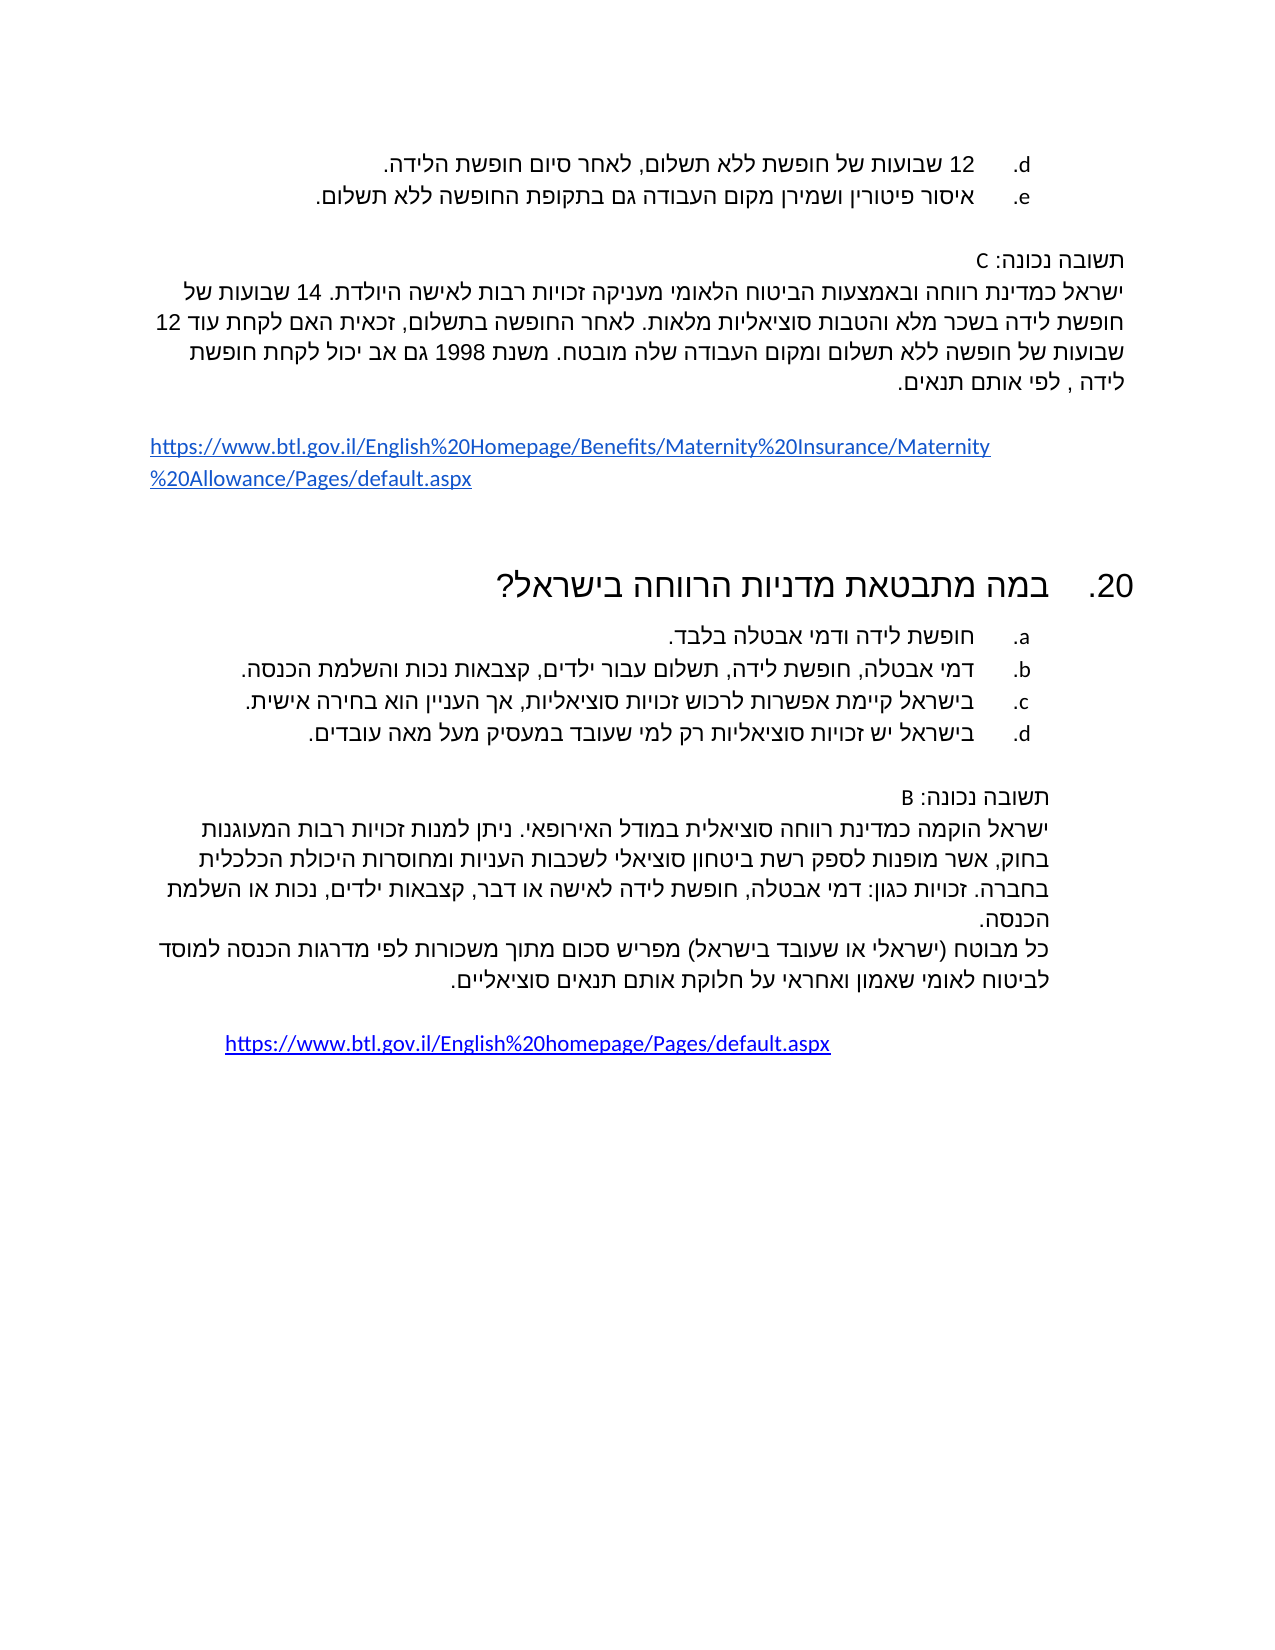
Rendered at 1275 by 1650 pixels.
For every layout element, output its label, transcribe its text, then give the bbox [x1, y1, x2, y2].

list חופשת לידה ודמי אבטלה בלבד. [150, 622, 1012, 651]
text ישראל כמדינת רווחה ובאמצעות הביטוח הלאומי מעניקה זכויות רבות לאישה היולדת. 14 שבועות של חופשת לידה בשכר מלא והטבות סוציאליות מלאות. לאחר החופשה בתשלום, זכאית האם לקחת עוד 12 שבועות של חופשה ללא תשלום ומקום העבודה שלה מובטח. משנת 1998 גם אב יכול לקחת חופשת לידה , לפי אותם תנאים. [150, 279, 1125, 396]
text כל מבוטח (ישראלי או שעובד בישראל) מפריש סכום מתוך משכורות לפי מדרגות הכנסה למוסד לביטוח לאומי שאמון ואחראי על חלוקת אותם תנאים סוציאליים. [150, 936, 1050, 993]
text https://www.btl.gov.il/English%20homepage/Pages/default.aspx [225, 1029, 1125, 1057]
text ישראל הוקמה כמדינת רווחה סוציאלית במודל האירופאי. ניתן למנות זכויות רבות המעוגנות בחוק, אשר מופנות לספק רשת ביטחון סוציאלי לשכבות העניות ומחוסרות היכולת הכלכלית בחברה. זכויות כגון: דמי אבטלה, חופשת לידה לאישה או דבר, קצבאות ילדים, נכות או השלמת הכנסה. [150, 816, 1050, 933]
list בישראל יש זכויות סוציאליות רק למי שעובד במעסיק מעל מאה עובדים. [150, 719, 1012, 747]
list דמי אבטלה, חופשת לידה, תשלום עבור ילדים, קצבאות נכות והשלמת הכנסה. [150, 655, 1012, 683]
subtitle במה מתבטאת מדניות הרווחה בישראל? [150, 566, 1087, 604]
list בישראל קיימת אפשרות לרכוש זכויות סוציאליות, אך העניין הוא בחירה אישית. [150, 687, 1012, 715]
list 12 שבועות של חופשת ללא תשלום, לאחר סיום חופשת הלידה. [150, 150, 1125, 178]
text תשובה נכונה: B [150, 783, 1050, 811]
text תשובה נכונה: C [150, 247, 1125, 274]
list איסור פיטורין ושמירן מקום העבודה גם בתקופת החופשה ללא תשלום. [150, 182, 1125, 210]
text https://www.btl.gov.il/English%20Homepage/Benefits/Maternity%20Insurance/Maternity%20Allowance/Pages/default.aspx [150, 432, 1125, 492]
